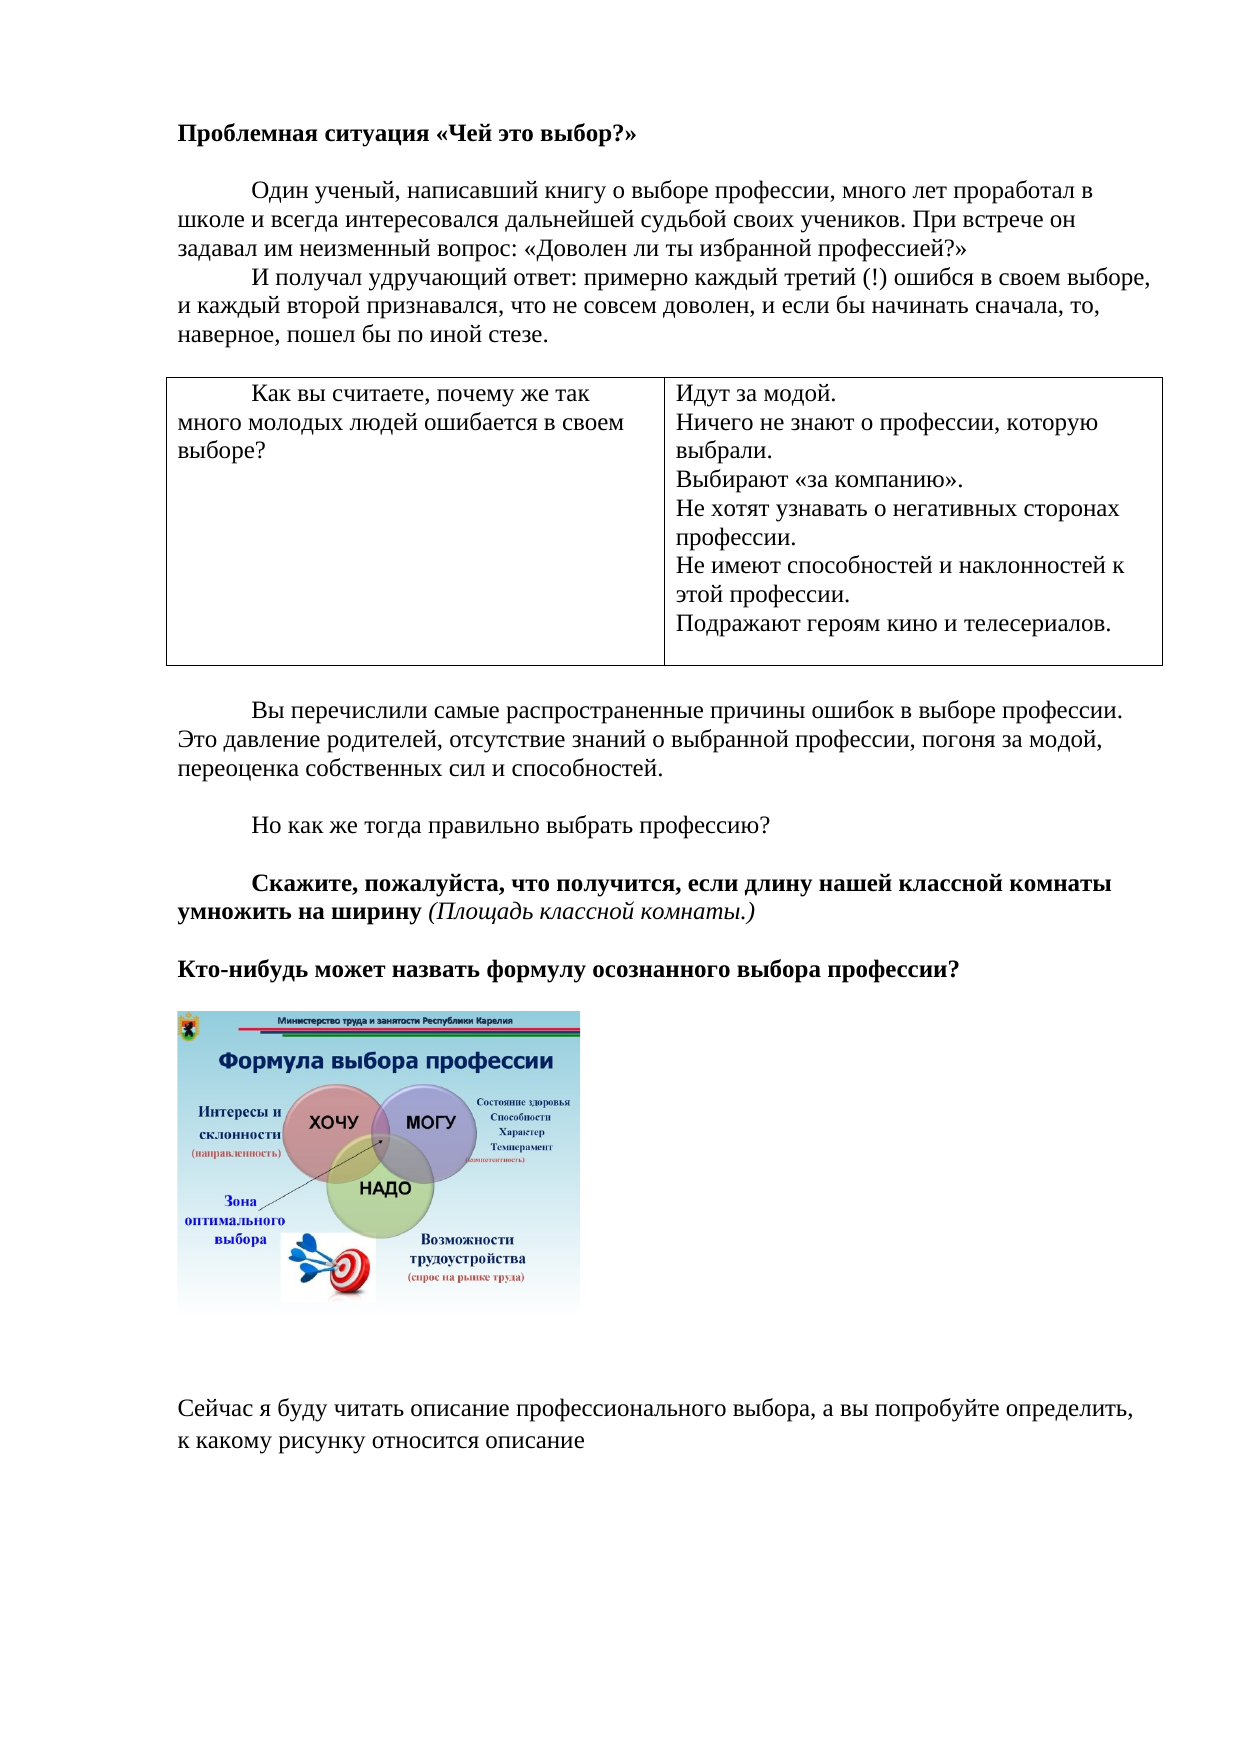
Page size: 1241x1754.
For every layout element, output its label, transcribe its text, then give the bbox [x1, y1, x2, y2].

picture [177, 1011, 581, 1314]
text Кто-нибудь может назвать формулу осознанного выбора профессии? [177, 954, 1152, 983]
text И получал удручающий ответ: примерно каждый третий (!) ошибся в своем выборе, и каждый второй признавался, что не совсем доволен, и если бы начинать сначала, то, наверное, пошел бы по иной стезе. [177, 262, 1152, 348]
text Один ученый, написавший книгу о выборе профессии, много лет проработал в школе и всегда интересовался дальнейшей судьбой своих учеников. При встрече он задавал им неизменный вопрос: «Доволен ли ты избранной профессией?» [177, 176, 1152, 262]
table_header Идут за модой. Ничего не знают о профессии, которую выбрали. Выбирают «за компанию». Не хотят узнавать о негативных сторонах профессии. Не имеют способностей и наклонностей к этой профессии. Подражают героям кино и телесериалов. [665, 378, 1162, 665]
text Это давление родителей, отсутствие знаний о выбранной профессии, погоня за модой, переоценка собственных сил и способностей. [177, 724, 1152, 781]
text Проблемная ситуация «Чей это выбор?» [177, 118, 1152, 147]
text Скажите, пожалуйста, что получится, если длину нашей классной комнаты умножить на ширину (Площадь классной комнаты.) [177, 868, 1152, 925]
table_header Как вы считаете, почему же так много молодых людей ошибается в своем выборе? [167, 378, 664, 665]
text Сейчас я буду читать описание профессионального выбора, а вы попробуйте определить, к какому рисунку относится описание [177, 1393, 1152, 1454]
text Вы перечислили самые распространенные причины ошибок в выборе профессии. [177, 695, 1152, 724]
text Но как же тогда правильно выбрать профессию? [177, 810, 1152, 839]
